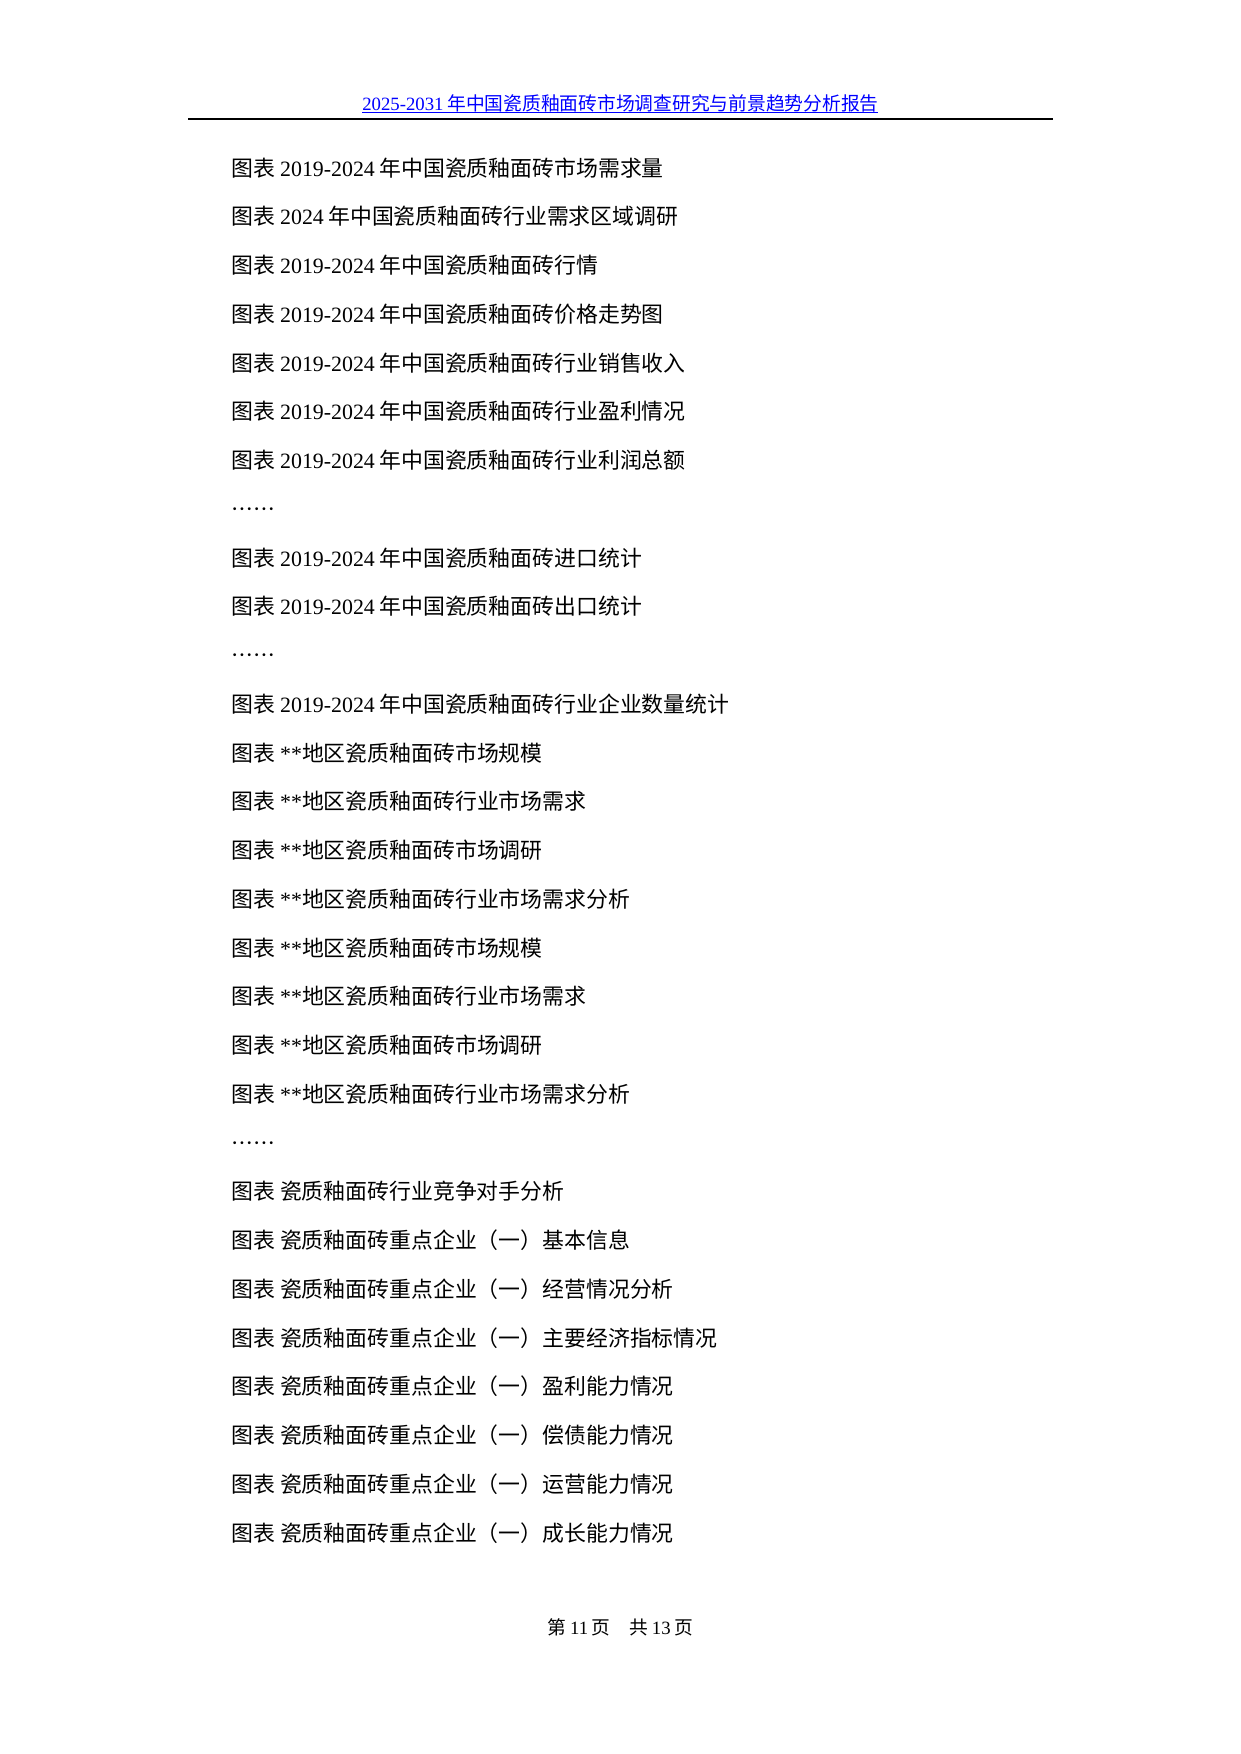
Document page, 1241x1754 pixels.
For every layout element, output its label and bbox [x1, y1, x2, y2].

text [187, 150, 1053, 1548]
